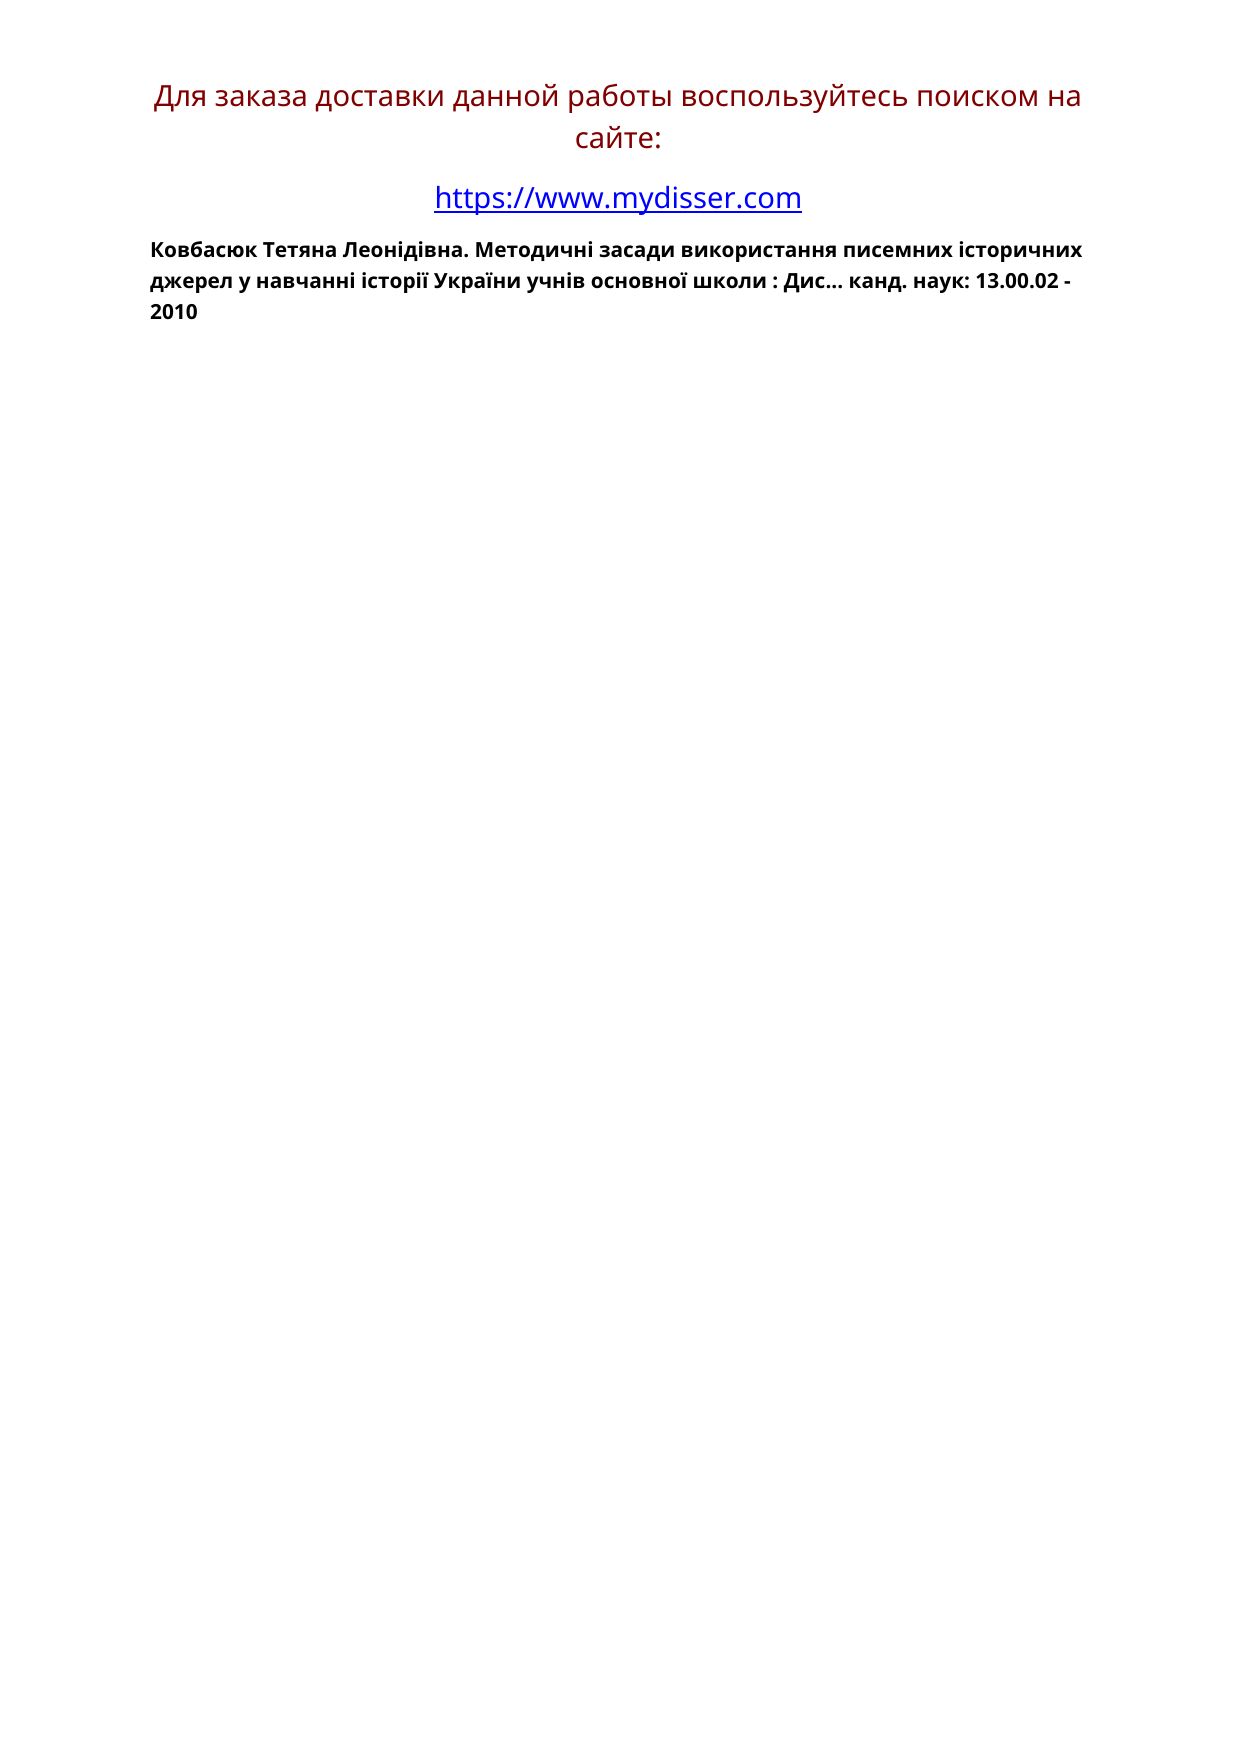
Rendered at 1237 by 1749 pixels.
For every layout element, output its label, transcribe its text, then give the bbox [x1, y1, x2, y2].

text Ковбасюк Тетяна Леонідівна. Методичні засади використання писемних історичних джерел у навчанні історії України учнів основної школи : Дис... канд. наук: 13.00.02 - 2010 [150, 236, 1086, 325]
